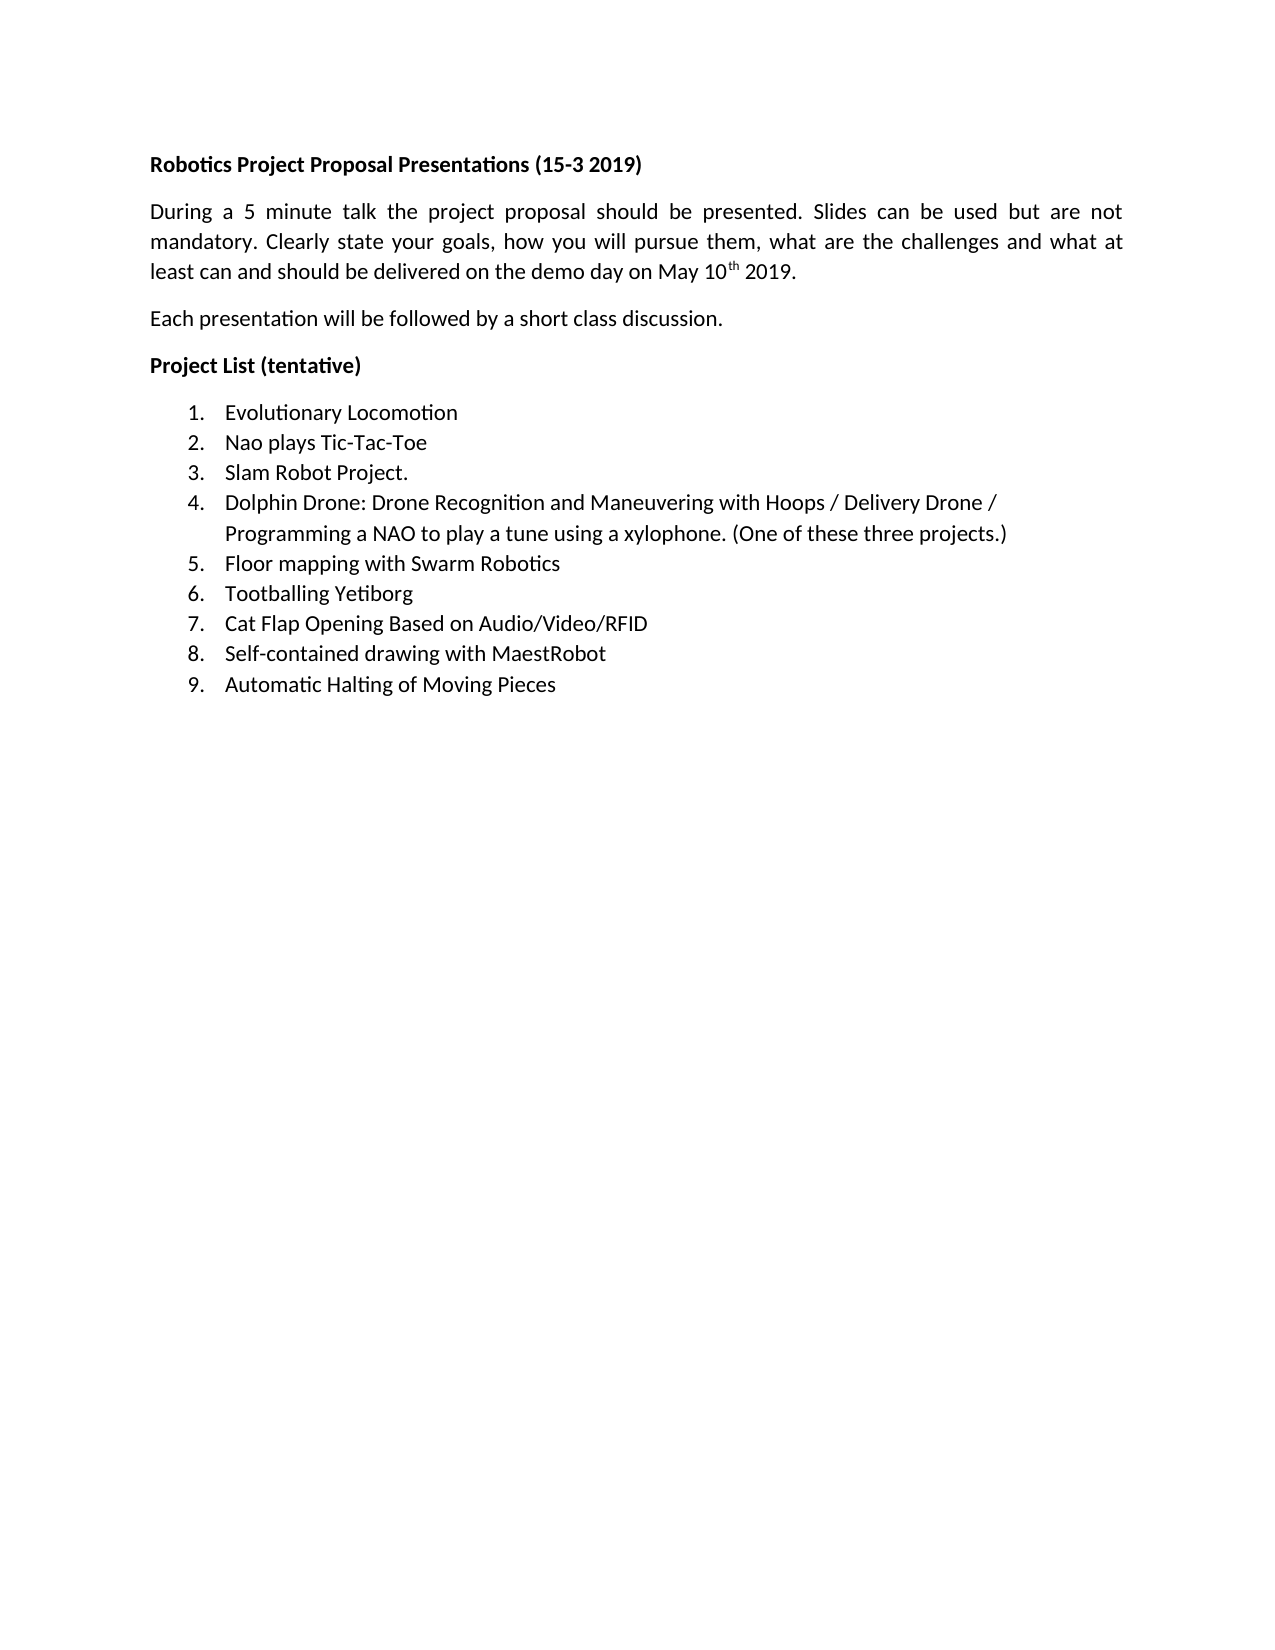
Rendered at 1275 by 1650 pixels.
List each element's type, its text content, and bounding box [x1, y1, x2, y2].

list Nao plays Tic-Tac-Toe [187, 428, 1125, 456]
text Each presentation will be followed by a short class discussion. [150, 304, 1125, 332]
list Cat Flap Opening Based on Audio/Video/RFID [187, 609, 1125, 637]
text Project List (tentative) [150, 351, 1125, 379]
list Slam Robot Project. [187, 458, 1125, 486]
text During a 5 minute talk the project proposal should be presented. Slides can be used but are not mandatory. Clearly state your goals, how you will pursue them, what are the challenges and what at least can and should be delivered on the demo day on May 10th 2019. [150, 197, 1125, 285]
list Tootballing Yetiborg [187, 579, 1125, 607]
list Floor mapping with Swarm Robotics [187, 549, 1125, 577]
list Evolutionary Locomotion [187, 398, 1125, 426]
text Robotics Project Proposal Presentations (15-3 2019) [150, 150, 1125, 178]
list Self-contained drawing with MaestRobot [187, 639, 1125, 668]
list Automatic Halting of Moving Pieces [187, 670, 1125, 698]
list Dolphin Drone: Drone Recognition and Maneuvering with Hoops / Delivery Drone / Programming a NAO to play a tune using a xylophone. (One of these three projects.) [187, 488, 1125, 547]
